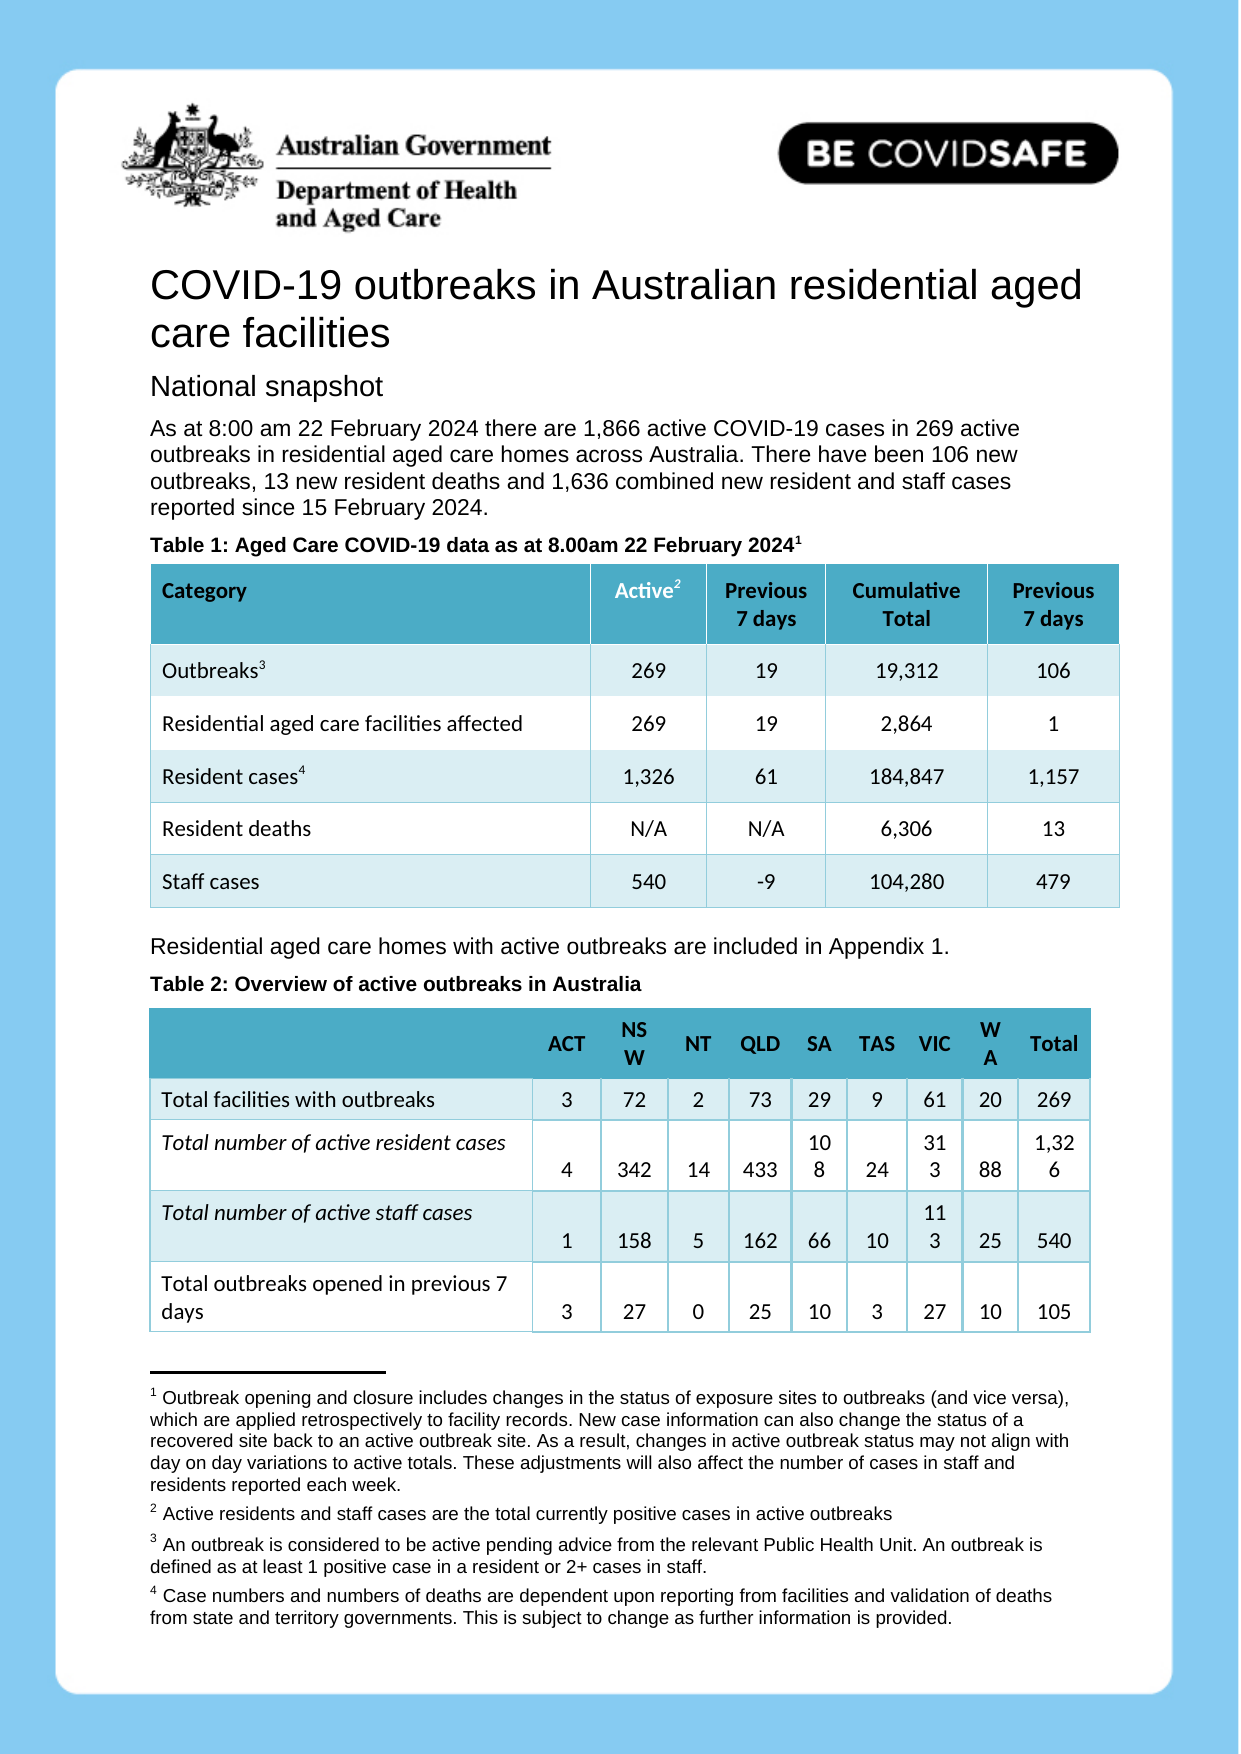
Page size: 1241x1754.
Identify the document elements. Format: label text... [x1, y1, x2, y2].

table_cell 313 [908, 1121, 961, 1190]
table_cell N/A [707, 803, 825, 854]
table_header NT [668, 1009, 728, 1078]
table_cell 113 [908, 1192, 961, 1261]
table_cell 25 [730, 1263, 790, 1331]
table_cell 19,312 [826, 645, 987, 696]
table_cell 106 [988, 645, 1119, 696]
table_cell -9 [707, 855, 825, 907]
table_cell Total facilities with outbreaks [151, 1079, 532, 1119]
text Table 2: Overview of active outbreaks in Australia [150, 972, 1090, 996]
table_cell 108 [793, 1121, 846, 1190]
table_cell 162 [730, 1192, 790, 1261]
table_cell 1,157 [988, 750, 1119, 802]
table_cell 269 [591, 645, 706, 696]
table_cell 24 [848, 1121, 906, 1190]
table_header VIC [907, 1009, 962, 1078]
table_cell 540 [591, 855, 706, 907]
table_cell 105 [1019, 1263, 1089, 1331]
text Residential aged care homes with active outbreaks are included in Appendix 1. [150, 933, 1090, 959]
table_cell 10 [964, 1263, 1017, 1331]
table_header NSW [601, 1009, 667, 1078]
table_cell 433 [730, 1121, 790, 1190]
table_cell 1 [533, 1192, 600, 1261]
table_cell 27 [602, 1263, 667, 1331]
table_header TAS [847, 1009, 906, 1078]
table_header QLD [729, 1009, 791, 1078]
table_header Total [1018, 1009, 1090, 1078]
table_cell 72 [602, 1079, 667, 1119]
table_cell Total outbreaks opened in previous 7 days [151, 1262, 532, 1331]
table_header Category [151, 564, 590, 644]
subtitle National snapshot [150, 369, 1090, 402]
table_header Previous 7 days [988, 564, 1119, 644]
table_cell 61 [908, 1079, 961, 1119]
table_cell N/A [591, 803, 706, 854]
text As at 8:00 am 22 February 2024 there are 1,866 active COVID-19 cases in 269 active outbreaks in residential aged care homes across Australia. There have been 106 new outbreaks, 13 new resident deaths and 1,636 combined new resident and staff cases reported since 15 February 2024. [150, 415, 1090, 520]
table_cell Outbreaks [151, 645, 590, 696]
table_cell 25 [964, 1192, 1017, 1261]
table_cell 66 [793, 1192, 846, 1261]
table_cell 19 [707, 698, 825, 749]
table_cell 104,280 [826, 855, 987, 907]
table_header SA [792, 1009, 846, 1078]
table_cell 1,326 [1019, 1121, 1089, 1190]
table_header Active [591, 564, 706, 644]
table_header [151, 1009, 532, 1078]
table_cell 540 [1019, 1192, 1089, 1261]
table_cell 1,326 [591, 750, 706, 802]
table_header Cumulative Total [826, 564, 987, 644]
table_cell 4 [533, 1121, 600, 1190]
table_cell 3 [533, 1263, 600, 1331]
table_cell 61 [707, 750, 825, 802]
table_cell 479 [988, 855, 1119, 907]
title COVID-19 outbreaks in Australian residential aged care facilities [150, 261, 1090, 356]
picture [0, 0, 1239, 1754]
table_cell Resident cases [151, 750, 590, 802]
table_cell 9 [848, 1079, 906, 1119]
table_cell 19 [707, 645, 825, 696]
table_cell 13 [988, 803, 1119, 854]
table_cell Resident deaths [151, 803, 590, 854]
table_cell 5 [669, 1192, 728, 1261]
table_cell 10 [848, 1192, 906, 1261]
table_cell Total number of active staff cases [151, 1191, 532, 1261]
table_cell 0 [669, 1263, 728, 1331]
table_cell 158 [602, 1192, 667, 1261]
table_cell 73 [730, 1079, 790, 1119]
table_cell 269 [1019, 1079, 1089, 1119]
table_cell 20 [964, 1079, 1017, 1119]
table_cell 3 [533, 1079, 600, 1119]
table_cell 88 [964, 1121, 1017, 1190]
table_header Previous 7 days [707, 564, 825, 644]
table_cell 184,847 [826, 750, 987, 802]
table_header WA [963, 1009, 1017, 1078]
table_cell 3 [848, 1263, 906, 1331]
table_cell 29 [793, 1079, 846, 1119]
table_cell 14 [669, 1121, 728, 1190]
table_cell 6,306 [826, 803, 987, 854]
table_cell Total number of active resident cases [151, 1120, 532, 1190]
table_cell 342 [602, 1121, 667, 1190]
table_cell 269 [591, 698, 706, 749]
table_cell 27 [908, 1263, 961, 1331]
table_cell Staff cases [151, 855, 590, 907]
table_cell 2 [669, 1079, 728, 1119]
table_cell 2,864 [826, 698, 987, 749]
table_cell 10 [793, 1263, 846, 1331]
table_header ACT [533, 1009, 600, 1078]
table_cell 1 [988, 698, 1119, 749]
table_cell Residential aged care facilities affected [151, 698, 590, 749]
